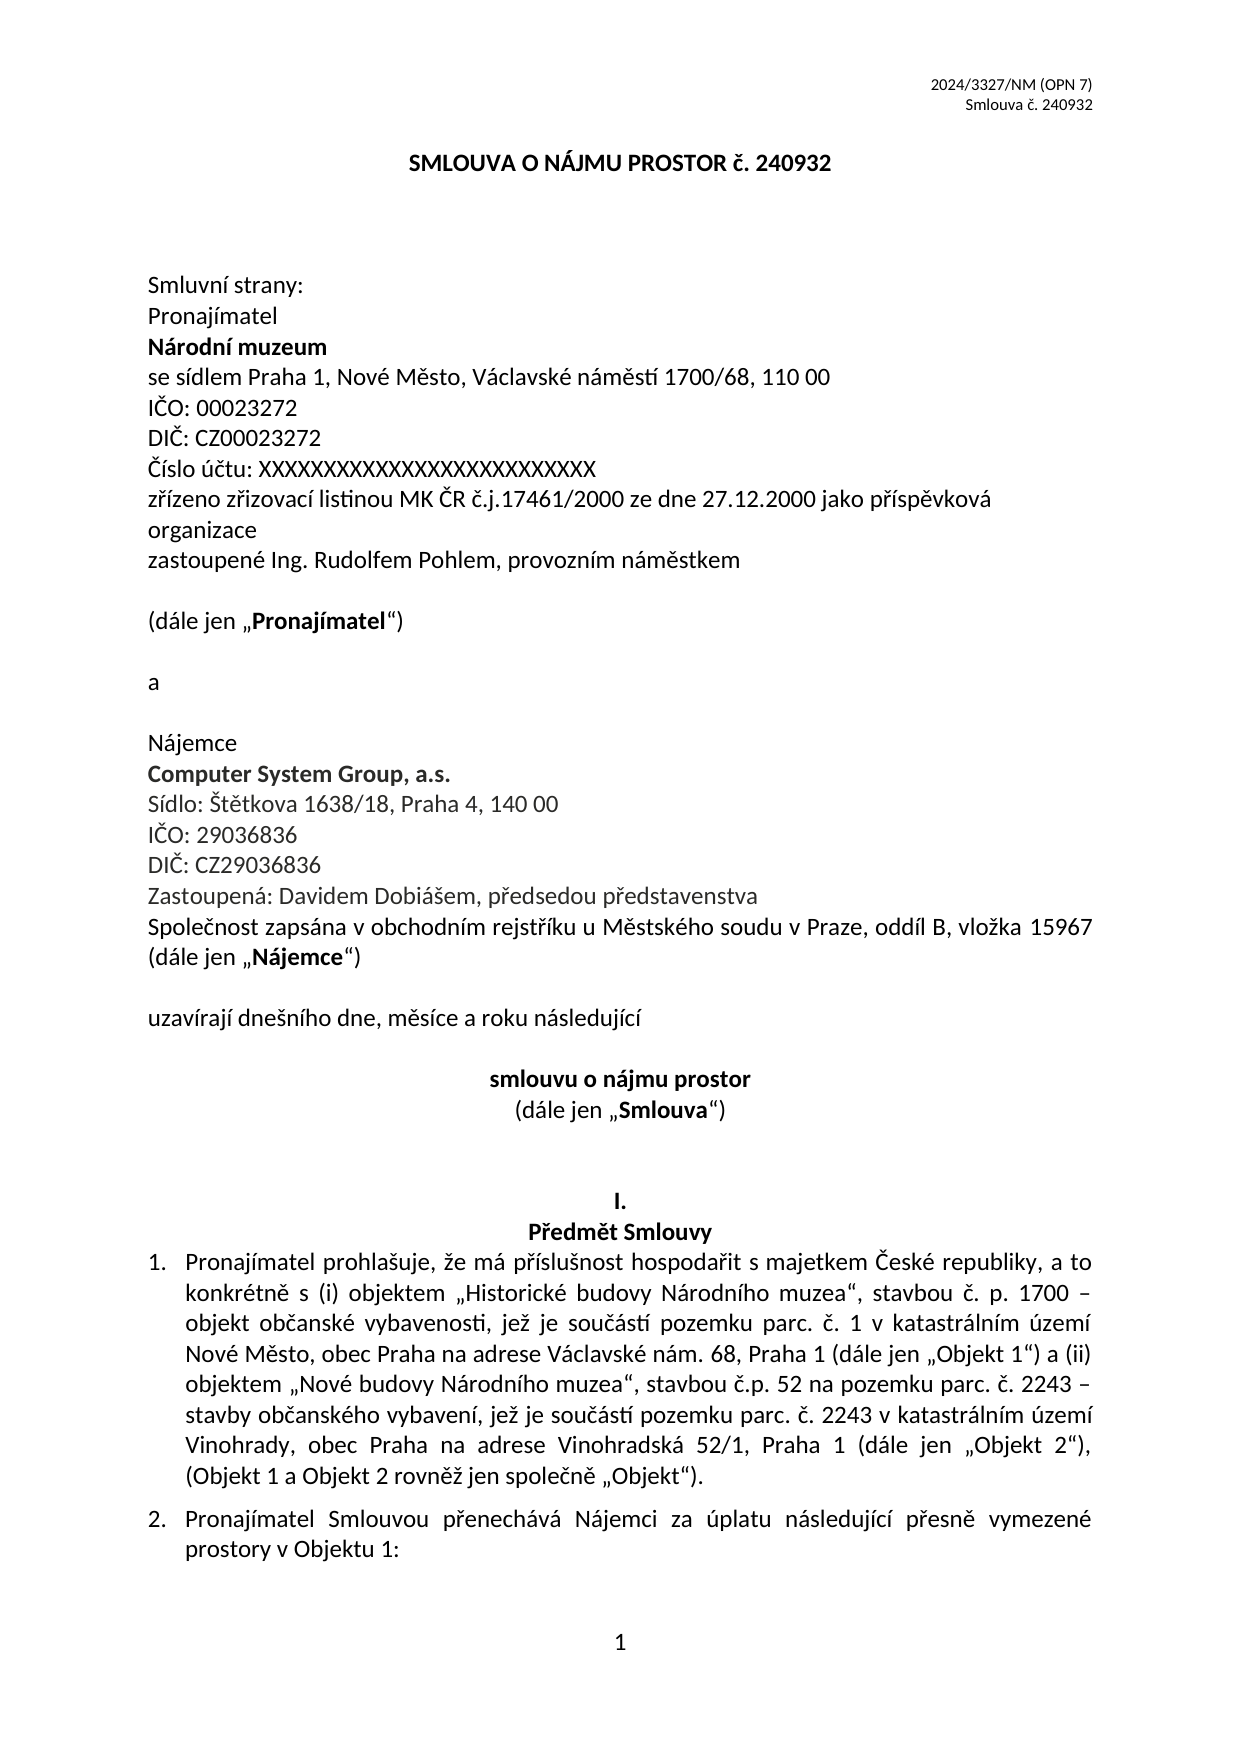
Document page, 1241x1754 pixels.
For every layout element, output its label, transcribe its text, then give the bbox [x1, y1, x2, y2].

subtitle Národní muzeum [148, 331, 1093, 361]
text smlouvu o nájmu prostor [148, 1063, 1093, 1094]
text zastoupené Ing. Rudolfem Pohlem, provozním náměstkem [148, 544, 1093, 575]
text DIČ: CZ29036836 [148, 849, 1093, 880]
text Computer System Group, a.s. [148, 758, 1093, 788]
text Zastoupená: Davidem Dobiášem, předsedou představenstva [148, 880, 1093, 911]
text (dále jen „Smlouva“) [148, 1094, 1093, 1124]
text IČO: 29036836 [148, 819, 1093, 849]
list Pronajímatel prohlašuje, že má příslušnost hospodařit s majetkem České republiky, a to konkrétně s (i) objektem „Historické budovy Národního muzea“, stavbou č. p. 1700 – objekt občanské vybavenosti, jež je součástí pozemku parc. č. 1 v katastrálním území Nové Město, obec Praha na adrese Václavské nám. 68, Praha 1 (dále jen „Objekt 1“) a (ii) objektem „Nové budovy Národního muzea“, stavbou č.p. 52 na pozemku parc. č. 2243 – stavby občanského vybavení, jež je součástí pozemku parc. č. 2243 v katastrálním území Vinohrady, obec Praha na adrese Vinohradská 52/1, Praha 1 (dále jen „Objekt 2“), (Objekt 1 a Objekt 2 rovněž jen společně „Objekt“). [148, 1246, 1093, 1491]
text uzavírají dnešního dne, měsíce a roku následující [148, 1002, 1093, 1033]
text a [148, 666, 1093, 697]
list Pronajímatel Smlouvou přenechává Nájemci za úplatu následující přesně vymezené prostory v Objektu 1: [148, 1503, 1093, 1564]
text I. [148, 1185, 1093, 1216]
text Číslo účtu: XXXXXXXXXXXXXXXXXXXXXXXXXX [148, 453, 1093, 483]
text Společnost zapsána v obchodním rejstříku u Městského soudu v Praze, oddíl B, vložka 15967 (dále jen „Nájemce“) [148, 911, 1093, 972]
text Předmět Smlouvy [148, 1216, 1093, 1246]
text Pronajímatel [148, 300, 1093, 331]
subtitle SMLOUVA O NÁJMU PROSTOR č. 240932 [148, 148, 1093, 178]
text DIČ: CZ00023272 [148, 422, 1093, 453]
text Nájemce [148, 727, 1093, 758]
text IČO: 00023272 [148, 392, 1093, 422]
text Sídlo: Štětkova 1638/18, Praha 4, 140 00 [148, 788, 1093, 819]
text (dále jen „Pronajímatel“) [148, 605, 1093, 636]
text Smluvní strany: [148, 270, 1093, 300]
text se sídlem Praha 1, Nové Město, Václavské náměstí 1700/68, 110 00 [148, 361, 1093, 392]
text zřízeno zřizovací listinou MK ČR č.j.17461/2000 ze dne 27.12.2000 jako příspěvková organizace [148, 483, 1093, 544]
